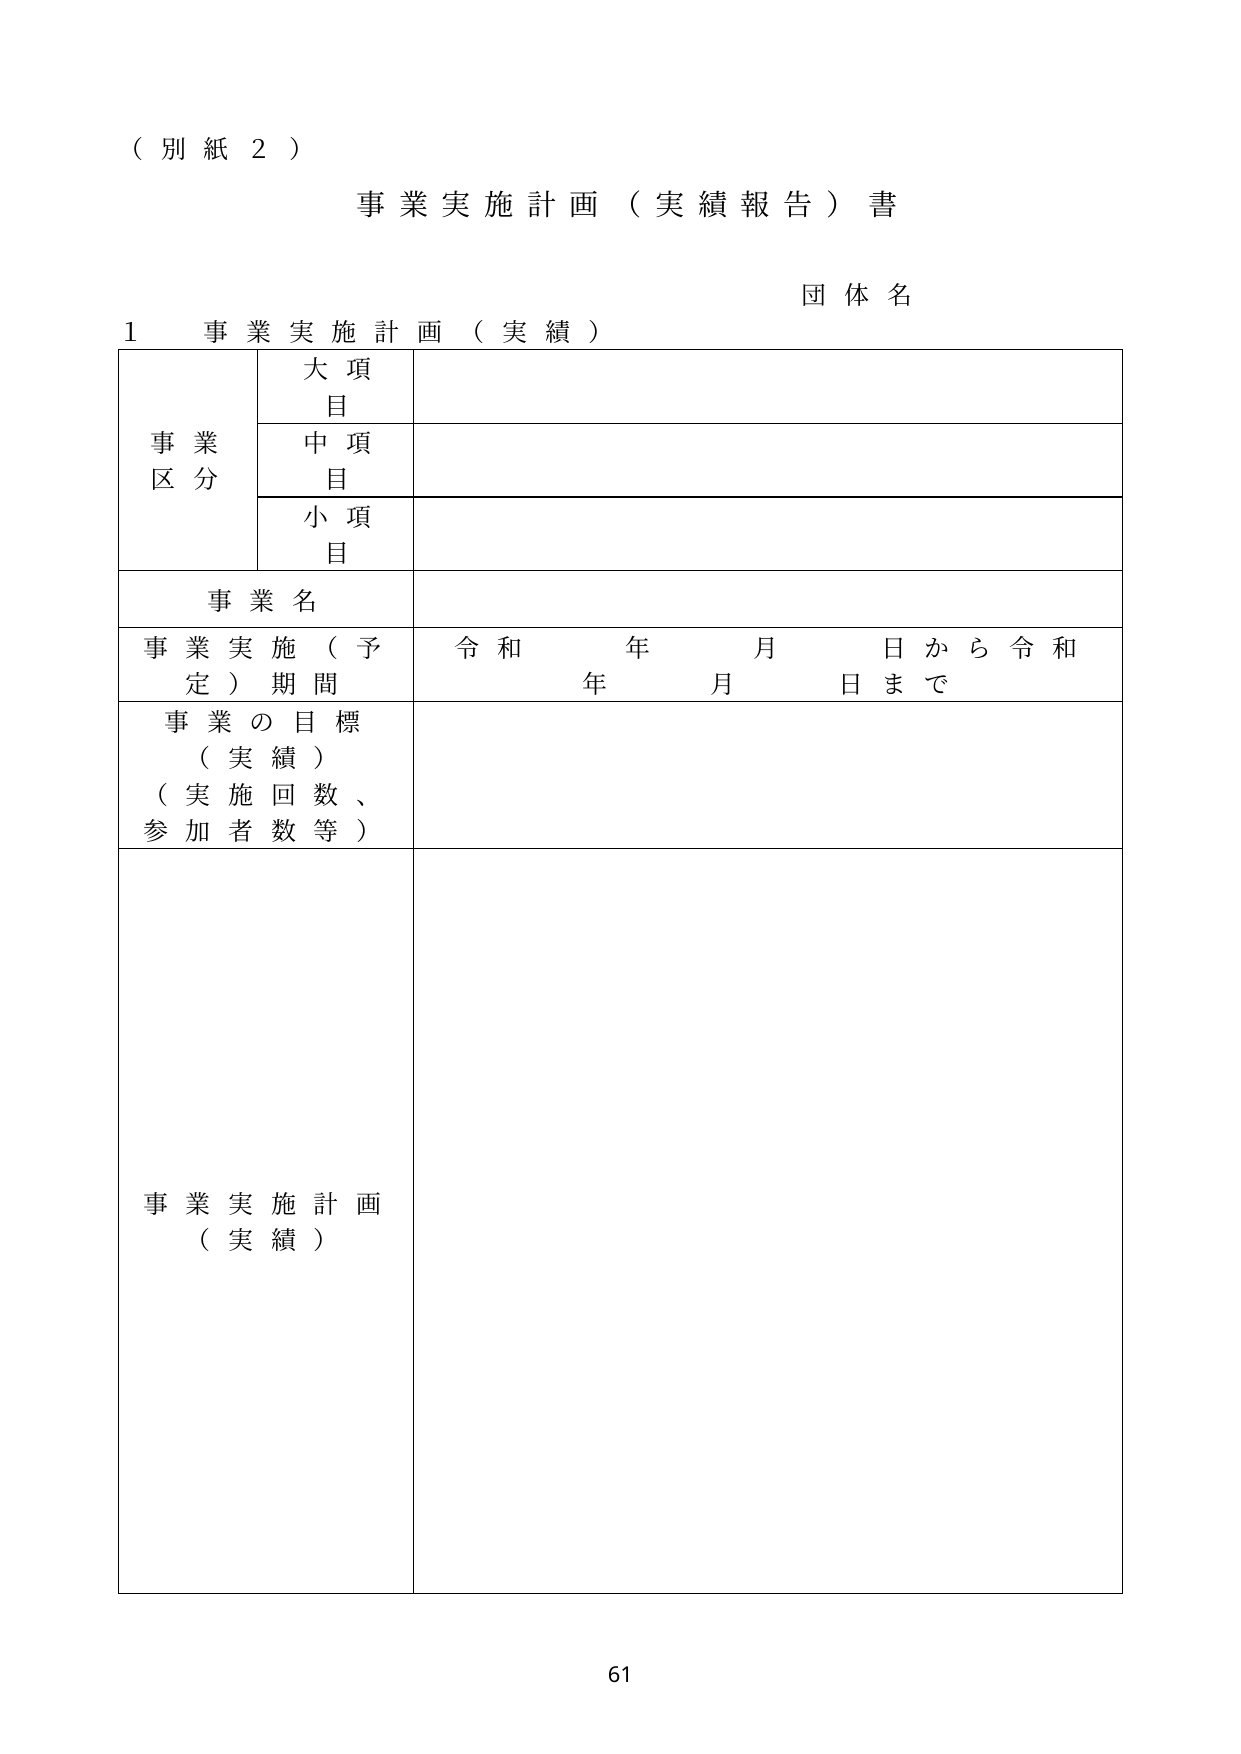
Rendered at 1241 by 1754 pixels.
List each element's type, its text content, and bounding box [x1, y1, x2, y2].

table_cell [414, 498, 1122, 570]
table_header [414, 350, 1122, 422]
table_cell 令和 年 月 日から令和 年 月 日まで [414, 628, 1122, 701]
table_cell 中項目 [258, 424, 413, 496]
text １ 事業実施計画（実績） [118, 312, 1149, 348]
table_cell [414, 849, 1122, 1592]
table_cell 事業名 [119, 571, 413, 627]
table_header 事業区分 [119, 350, 257, 570]
table_cell 事業実施計画（実績） [119, 849, 413, 1592]
text 団体名 [139, 276, 1149, 312]
text （別紙２） [118, 130, 1149, 166]
table_cell [414, 424, 1122, 496]
table_cell 小項目 [258, 498, 413, 570]
table_cell 事業の目標（実績） （実施回数、参加者数等） [119, 702, 413, 848]
table_cell 事業実施（予定）期間 [119, 628, 413, 701]
text 事業実施計画（実績報告）書 [118, 166, 1149, 239]
table_cell [414, 571, 1122, 627]
table_cell [414, 702, 1122, 848]
table_header 大項目 [258, 350, 413, 422]
